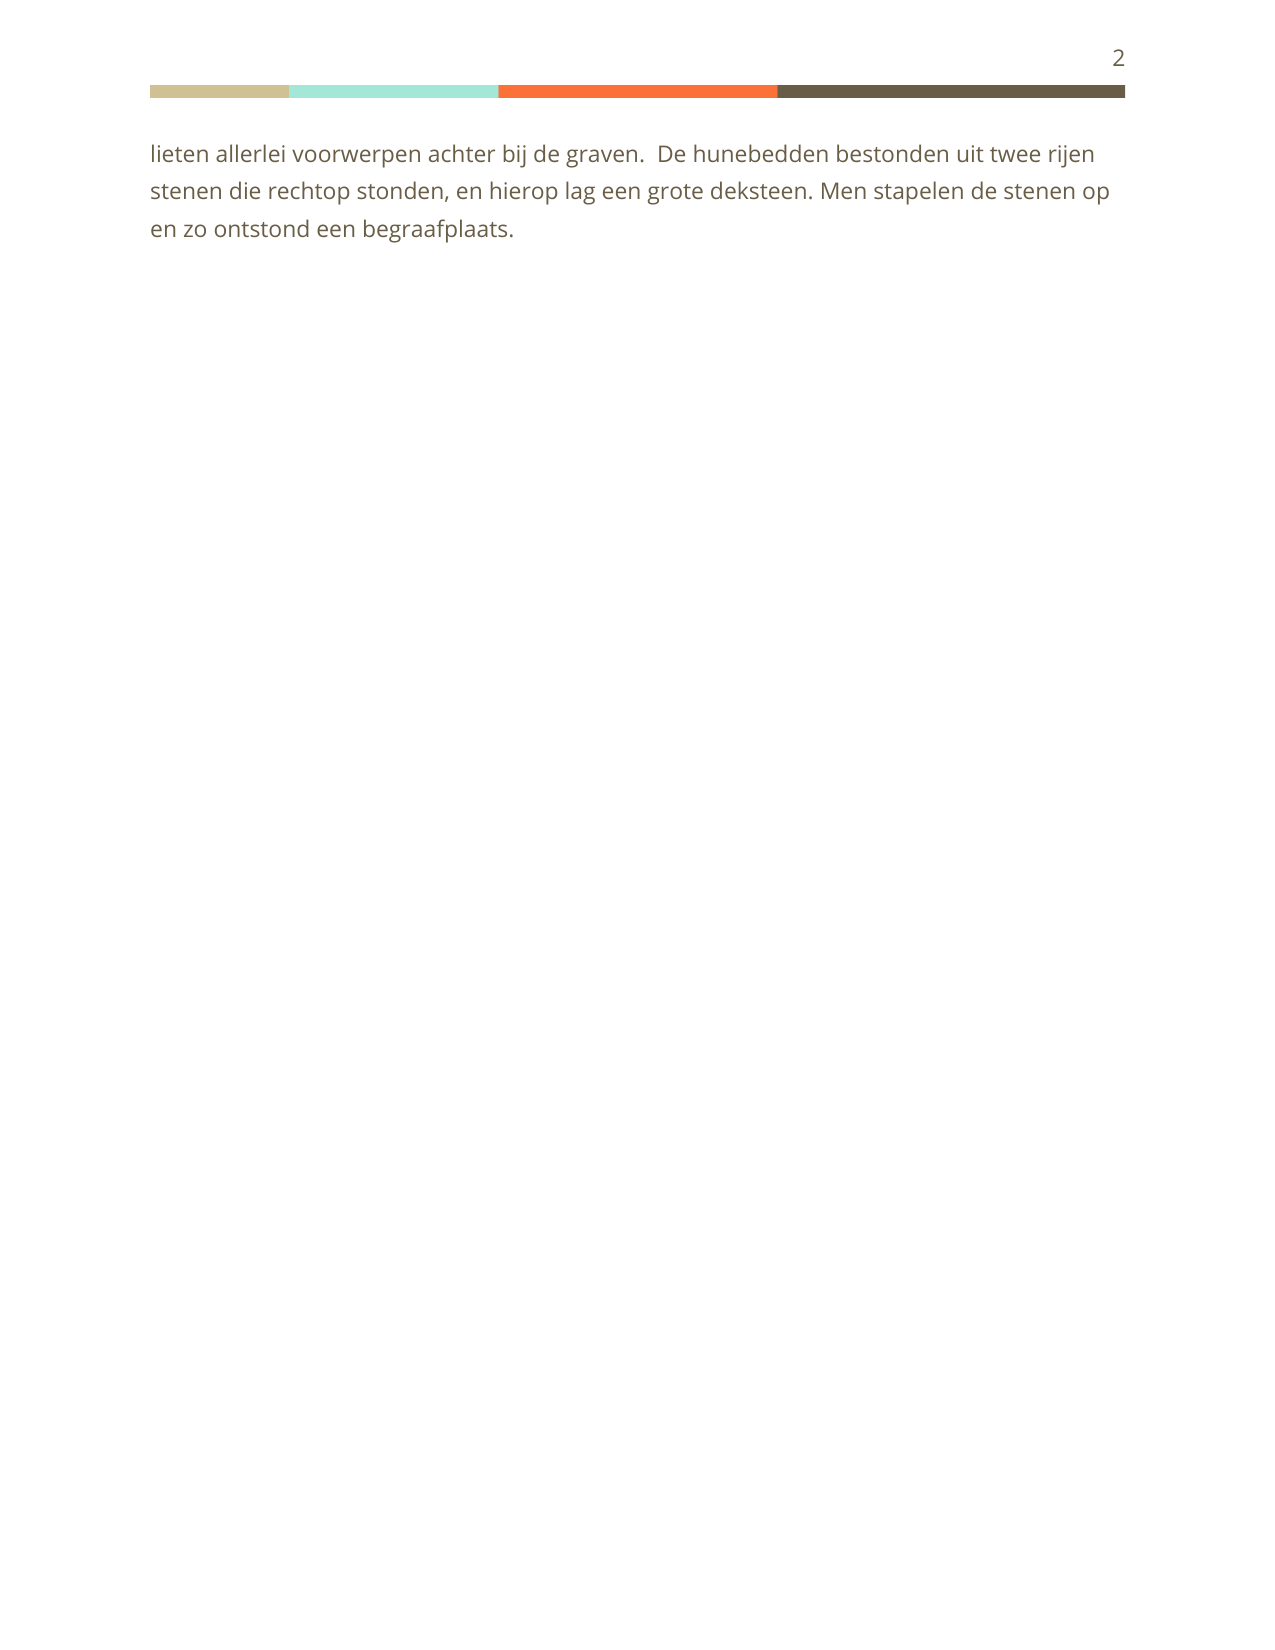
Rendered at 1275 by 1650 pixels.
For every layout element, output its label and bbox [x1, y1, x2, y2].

text [150, 137, 1125, 244]
picture [150, 85, 1125, 98]
